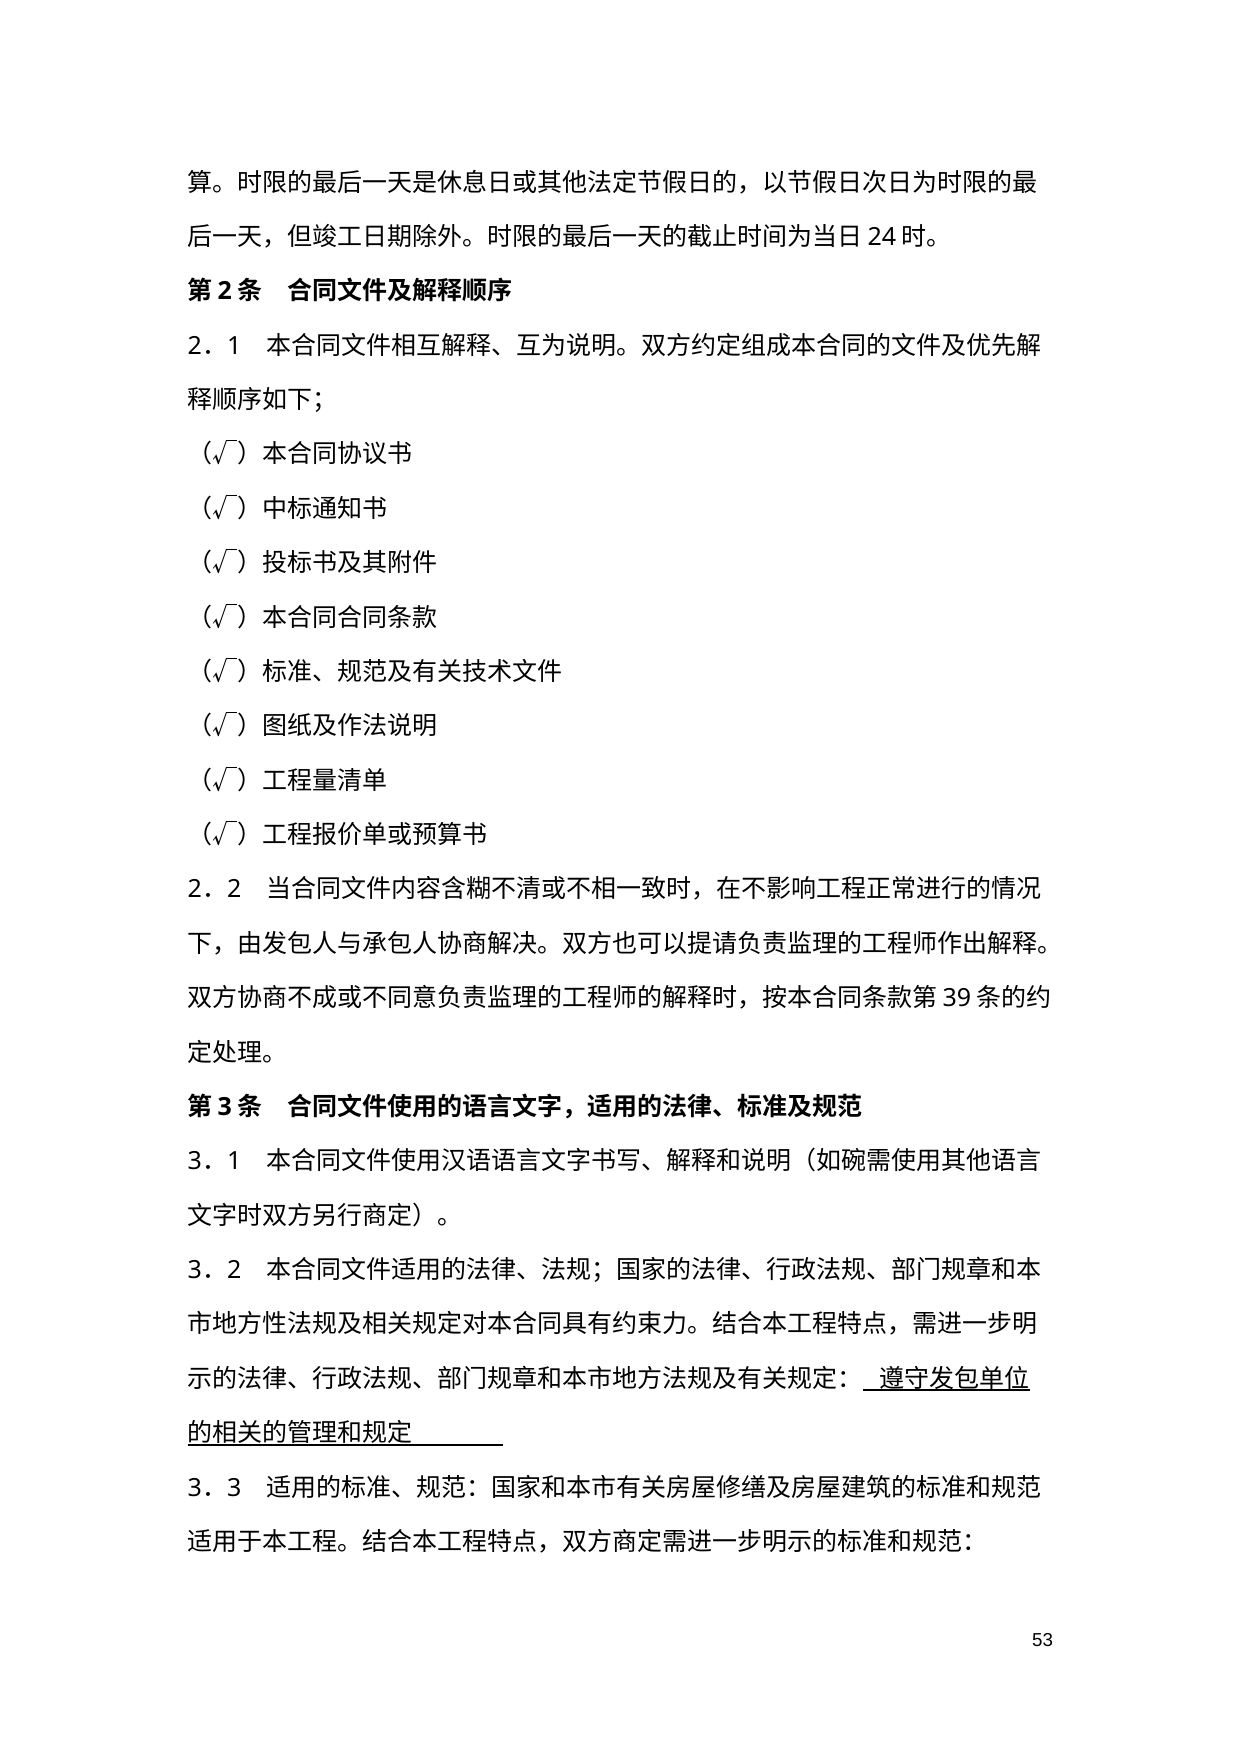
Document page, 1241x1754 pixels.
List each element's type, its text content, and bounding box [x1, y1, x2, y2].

text 2．2 当合同文件内容含糊不清或不相一致时，在不影响工程正常进行的情况下，由发包人与承包人协商解决。双方也可以提请负责监理的工程师作出解释。双方协商不成或不同意负责监理的工程师的解释时，按本合同条款第39条的约定处理。 [187, 869, 1053, 1068]
text 3．3 适用的标准、规范：国家和本市有关房屋修缮及房屋建筑的标准和规范适用于本工程。结合本工程特点，双方商定需进一步明示的标准和规范： [187, 1467, 1053, 1558]
text 第2条 合同文件及解释顺序 [187, 271, 1053, 307]
text （√）标准、规范及有关技术文件 [187, 651, 1053, 688]
text 3．2 本合同文件适用的法律、法规；国家的法律、行政法规、部门规章和本市地方性法规及相关规定对本合同具有约束力。结合本工程特点，需进一步明示的法律、行政法规、部门规章和本市地方法规及有关规定： 遵守发包单位的相关的管理和规定 [187, 1249, 1053, 1449]
text 第3条 合同文件使用的语言文字，适用的法律、标准及规范 [187, 1086, 1053, 1123]
text （√）中标通知书 [187, 488, 1053, 524]
text （√）工程量清单 [187, 760, 1053, 796]
text （√）图纸及作法说明 [187, 706, 1053, 742]
text （√）投标书及其附件 [187, 543, 1053, 579]
text 3．1 本合同文件使用汉语语言文字书写、解释和说明（如碗需使用其他语言文字时双方另行商定）。 [187, 1141, 1053, 1231]
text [187, 162, 1053, 253]
text （√）工程报价单或预算书 [187, 814, 1053, 851]
text 2．1 本合同文件相互解释、互为说明。双方约定组成本合同的文件及优先解释顺序如下； [187, 325, 1053, 416]
text （√）本合同协议书 [187, 434, 1053, 470]
text （√）本合同合同条款 [187, 597, 1053, 633]
